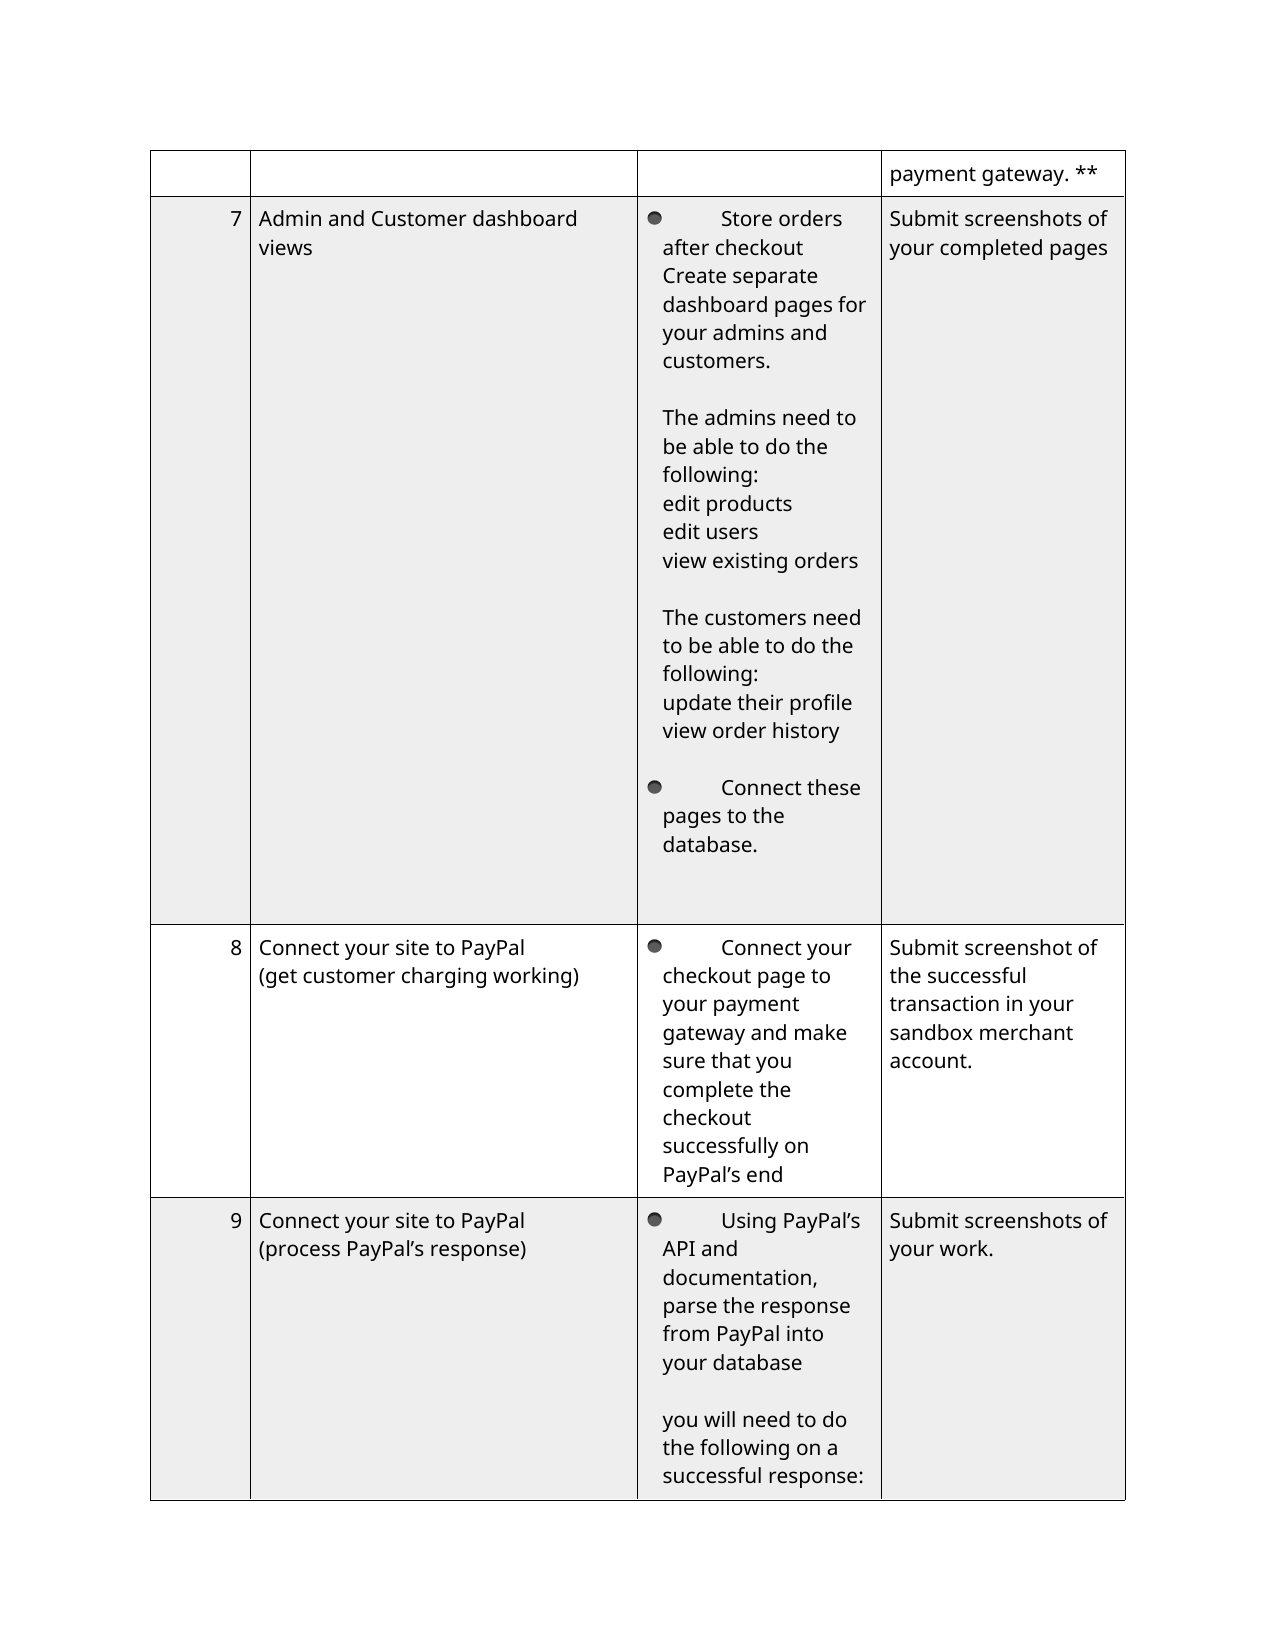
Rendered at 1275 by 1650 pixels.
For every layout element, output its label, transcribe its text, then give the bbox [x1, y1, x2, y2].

table_cell 7 [151, 197, 250, 924]
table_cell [638, 151, 881, 196]
table_cell Store orders after checkout Create separate dashboard pages for your admins and customers. The admins need to be able to do the following: edit products edit users view existing orders The customers need to be able to do the following: update their profile view order history Connect these pages to the database. [638, 197, 881, 924]
table_cell Connect your checkout page to your payment gateway and make sure that you complete the checkout successfully on PayPal’s end [638, 925, 881, 1197]
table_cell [251, 151, 637, 196]
table_cell Submit screenshots of your completed pages [882, 196, 1125, 924]
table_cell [251, 1198, 637, 1499]
picture [646, 779, 663, 796]
table_cell 9 [151, 1198, 250, 1499]
table_cell Connect your site to PayPal (get customer charging working) [251, 925, 637, 1197]
table_cell Submit screenshot of the successful transaction in your sandbox merchant account. [882, 924, 1125, 1197]
picture [646, 1211, 663, 1229]
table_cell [638, 1198, 881, 1499]
table_cell Admin and Customer dashboard views [251, 197, 637, 924]
table_cell 8 [151, 925, 250, 1197]
picture [646, 938, 663, 955]
table_cell 6 [151, 151, 250, 196]
picture [646, 210, 663, 227]
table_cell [882, 1197, 1125, 1499]
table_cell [882, 151, 1125, 196]
